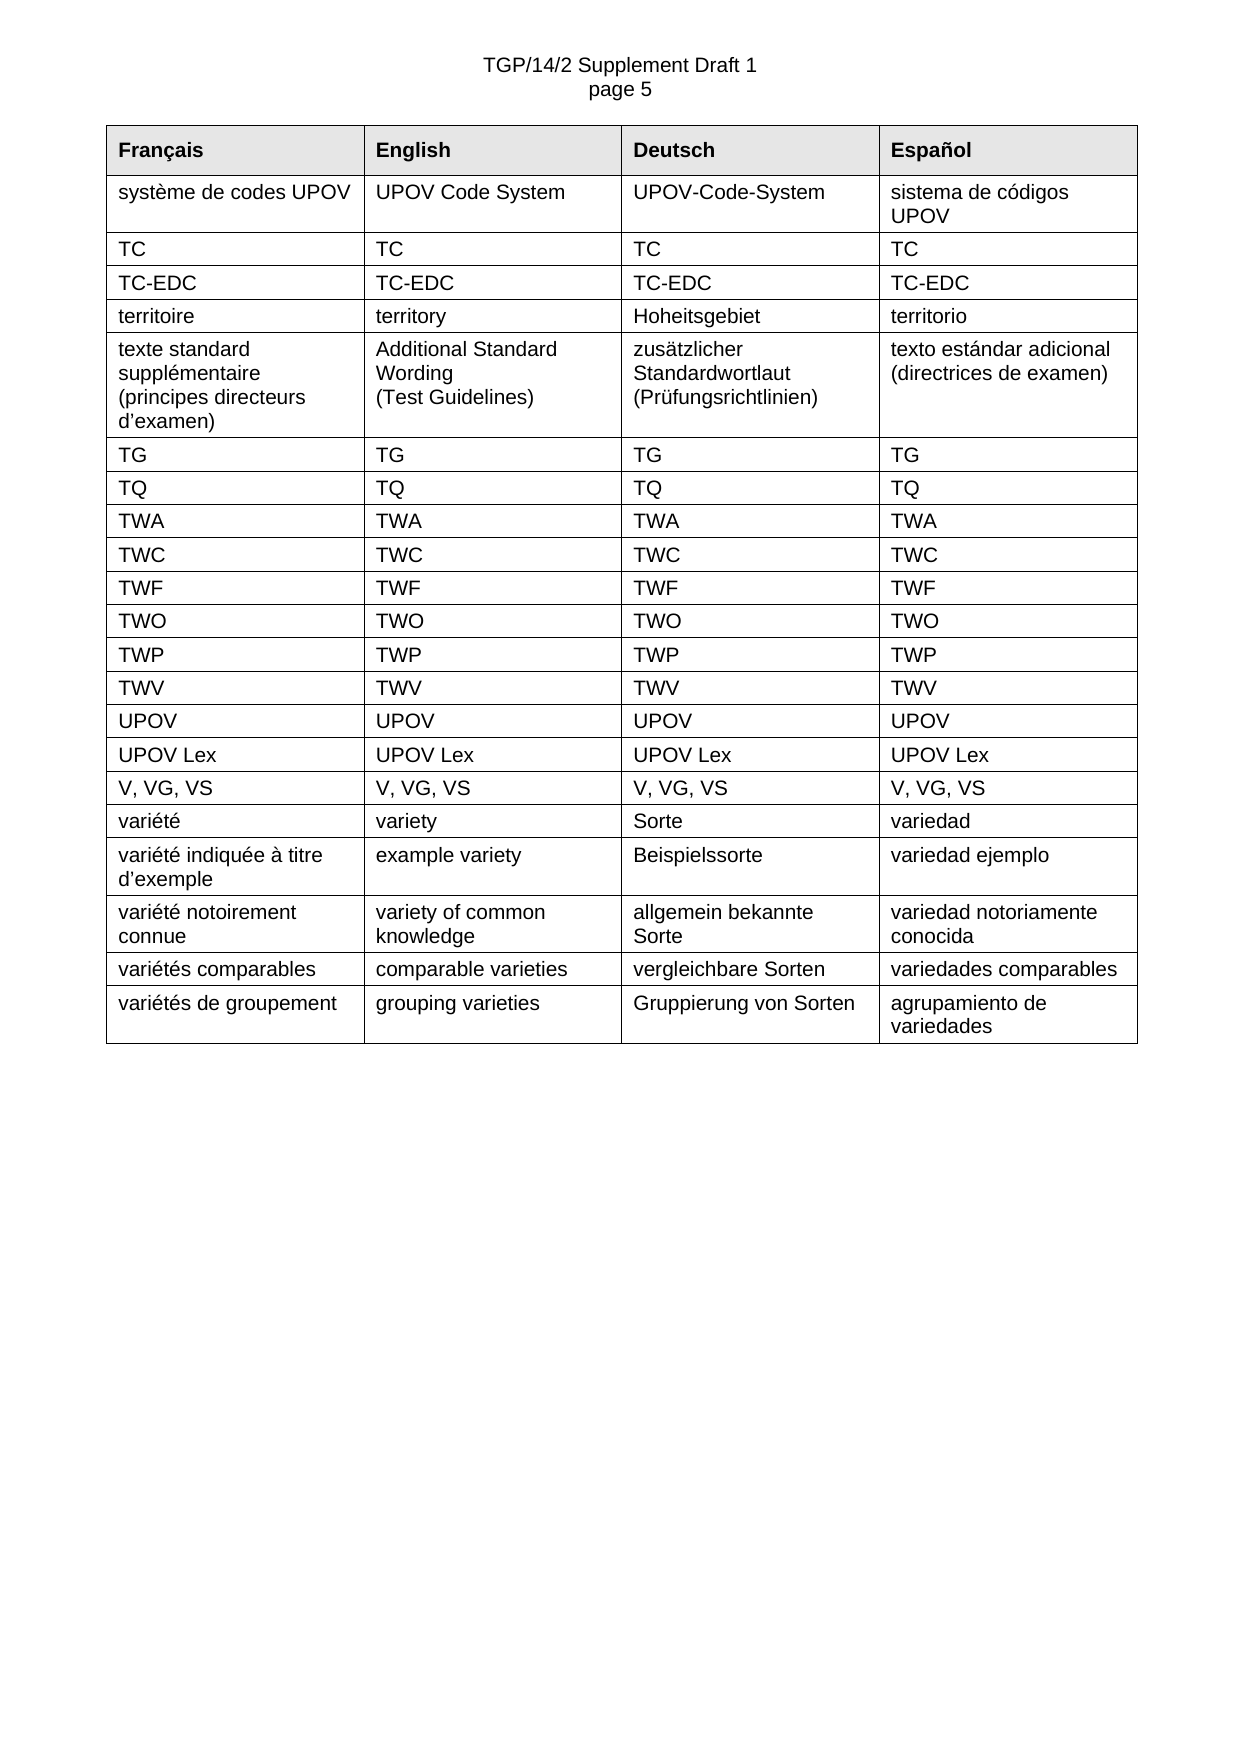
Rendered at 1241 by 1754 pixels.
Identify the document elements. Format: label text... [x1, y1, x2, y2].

table_cell Sorte [622, 805, 879, 837]
table_cell TQ [880, 472, 1137, 504]
table_cell TG [365, 438, 621, 471]
table_header Español [880, 126, 1137, 175]
table_cell TWO [107, 605, 364, 637]
table_header Deutsch [622, 126, 879, 175]
table_cell variedades comparables [880, 953, 1137, 985]
table_cell TWP [622, 638, 879, 671]
table_cell Beispielssorte [622, 838, 879, 894]
table_cell TWF [622, 572, 879, 604]
table_cell TG [880, 438, 1137, 471]
table_cell vergleichbare Sorten [622, 953, 879, 985]
table_cell TWC [365, 538, 621, 571]
table_cell TC-EDC [107, 266, 364, 299]
table_cell TWA [365, 505, 621, 537]
table_cell texte standard supplémentaire (principes directeurs d’examen) [107, 333, 364, 437]
table_cell territoire [107, 300, 364, 332]
table_cell UPOV [622, 705, 879, 737]
table_cell TWA [107, 505, 364, 537]
table_cell agrupamiento de variedades [880, 986, 1137, 1042]
table_cell TWF [880, 572, 1137, 604]
table_cell Hoheitsgebiet [622, 300, 879, 332]
table_cell comparable varieties [365, 953, 621, 985]
table_cell TQ [107, 472, 364, 504]
table_cell variedad ejemplo [880, 838, 1137, 894]
table_cell V, VG, VS [622, 772, 879, 804]
table_cell UPOV-Code-System [622, 176, 879, 232]
table_cell TWA [622, 505, 879, 537]
table_cell V, VG, VS [365, 772, 621, 804]
table_cell TWF [365, 572, 621, 604]
table_header English [365, 126, 621, 175]
table_cell TWV [622, 672, 879, 704]
table_cell variété notoirement connue [107, 896, 364, 952]
table_cell UPOV Lex [365, 738, 621, 771]
table_cell variedad [880, 805, 1137, 837]
table_cell variétés comparables [107, 953, 364, 985]
table_cell TG [107, 438, 364, 471]
table_cell TC-EDC [622, 266, 879, 299]
table_cell TWA [880, 505, 1137, 537]
table_cell zusätzlicher Standardwortlaut (Prüfungsrichtlinien) [622, 333, 879, 437]
table_cell variety of common knowledge [365, 896, 621, 952]
table_cell UPOV Lex [622, 738, 879, 771]
table_cell variety [365, 805, 621, 837]
table_cell variétés de groupement [107, 986, 364, 1042]
table_cell example variety [365, 838, 621, 894]
table_cell TWC [622, 538, 879, 571]
table_cell TC [622, 233, 879, 265]
table_cell sistema de códigos UPOV [880, 176, 1137, 232]
table_cell UPOV Code System [365, 176, 621, 232]
table_cell TQ [622, 472, 879, 504]
table_cell UPOV [107, 705, 364, 737]
table_cell variedad notoriamente conocida [880, 896, 1137, 952]
table_cell TC-EDC [365, 266, 621, 299]
table_cell allgemein bekannte Sorte [622, 896, 879, 952]
table_cell Additional Standard Wording (Test Guidelines) [365, 333, 621, 437]
table_header Français [107, 126, 364, 175]
table_cell TWC [880, 538, 1137, 571]
table_cell TWO [622, 605, 879, 637]
table_cell TWV [107, 672, 364, 704]
table_cell UPOV [880, 705, 1137, 737]
table_cell TWC [107, 538, 364, 571]
table_cell TG [622, 438, 879, 471]
table_cell variété indiquée à titre d’exemple [107, 838, 364, 894]
table_cell V, VG, VS [880, 772, 1137, 804]
table_cell UPOV Lex [880, 738, 1137, 771]
table_cell TWP [880, 638, 1137, 671]
table_cell V, VG, VS [107, 772, 364, 804]
table_cell TC [880, 233, 1137, 265]
table_cell TWP [365, 638, 621, 671]
table_cell territory [365, 300, 621, 332]
table_cell système de codes UPOV [107, 176, 364, 232]
table_cell TC [365, 233, 621, 265]
table_cell TC-EDC [880, 266, 1137, 299]
table_cell TWV [880, 672, 1137, 704]
table_cell variété [107, 805, 364, 837]
table_cell UPOV Lex [107, 738, 364, 771]
table_cell territorio [880, 300, 1137, 332]
table_cell TC [107, 233, 364, 265]
table_cell texto estándar adicional (directrices de examen) [880, 333, 1137, 437]
table_cell TWV [365, 672, 621, 704]
table_cell TWO [365, 605, 621, 637]
table_cell Gruppierung von Sorten [622, 986, 879, 1042]
table_cell TWP [107, 638, 364, 671]
table_cell TQ [365, 472, 621, 504]
table_cell UPOV [365, 705, 621, 737]
table_cell TWF [107, 572, 364, 604]
table_cell grouping varieties [365, 986, 621, 1042]
table_cell TWO [880, 605, 1137, 637]
